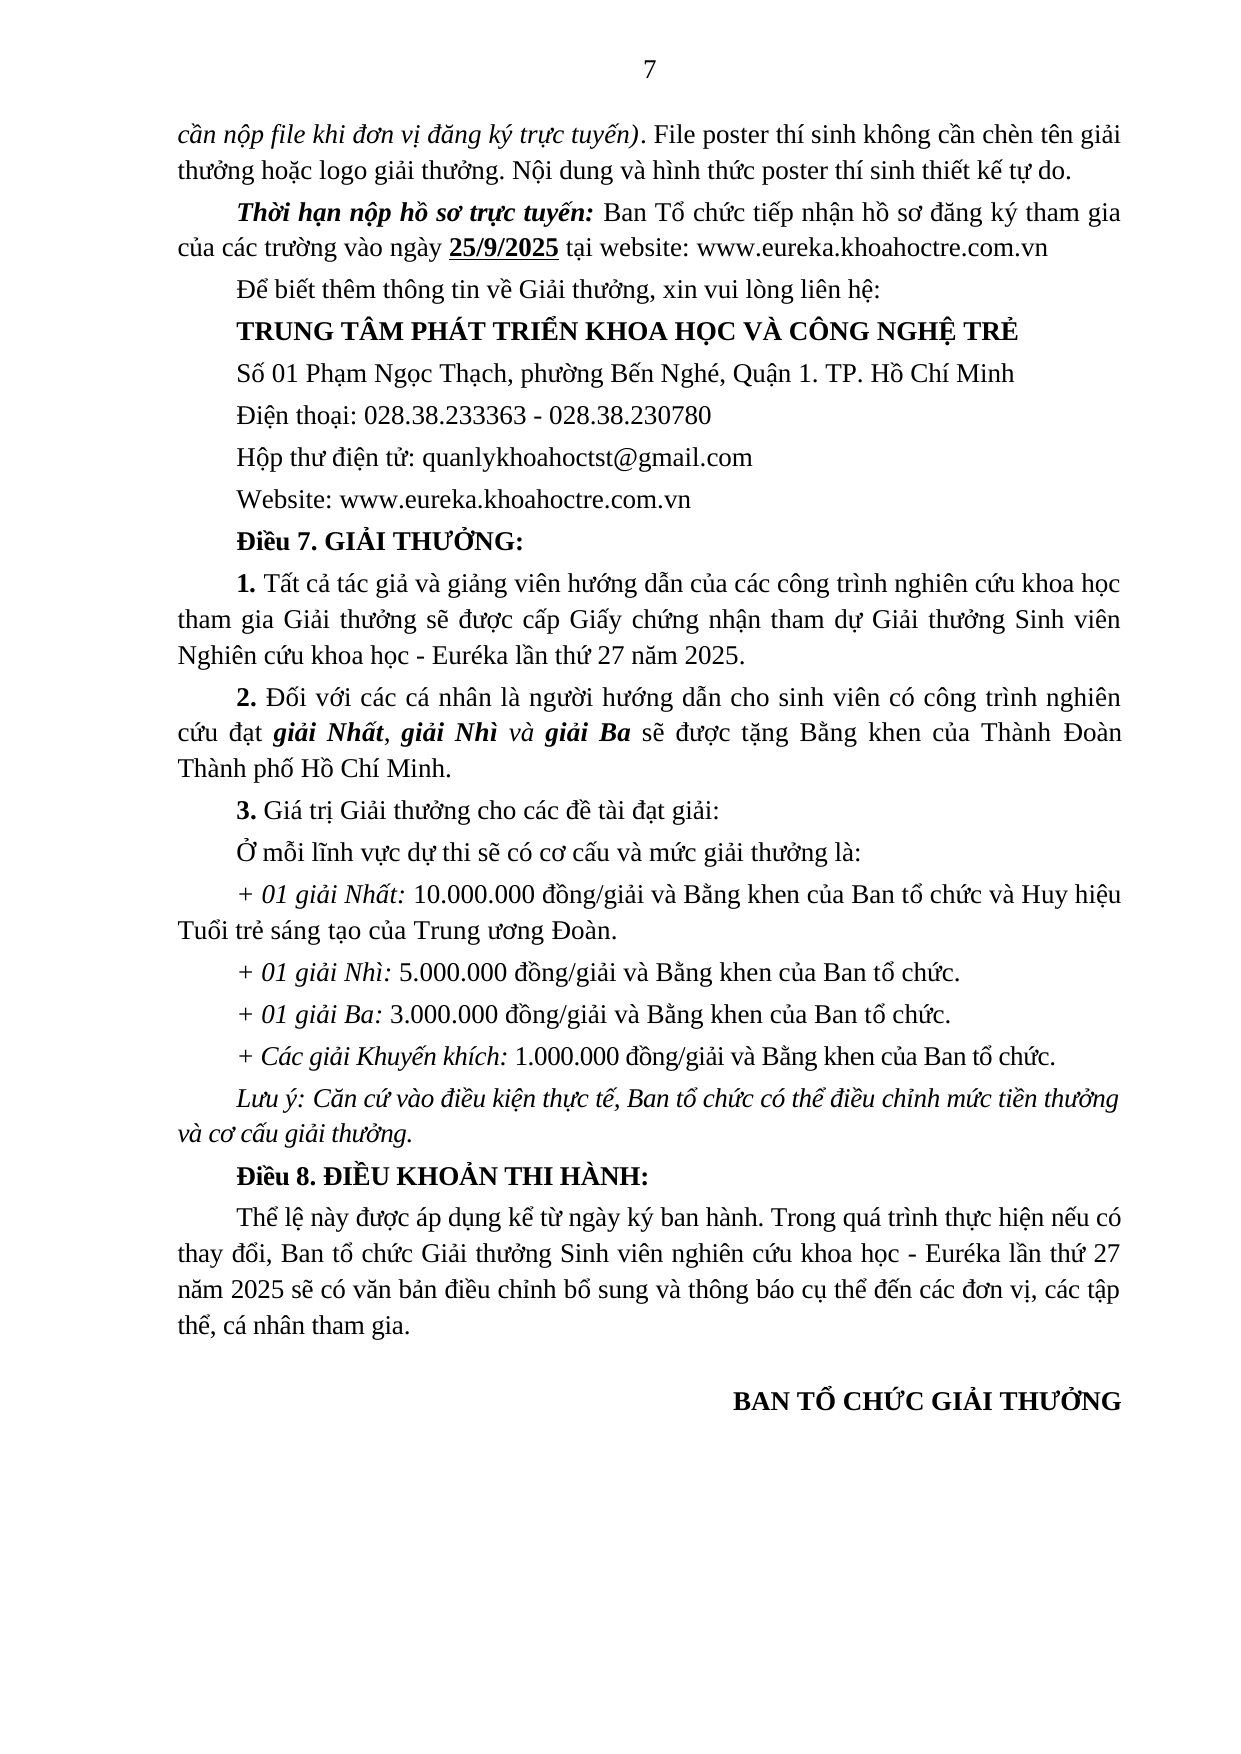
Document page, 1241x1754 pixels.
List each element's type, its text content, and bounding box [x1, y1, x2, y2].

text Điều 8. ĐIỀU KHOẢN THI HÀNH: [177, 1159, 1122, 1191]
text TRUNG TÂM PHÁT TRIỂN KHOA HỌC VÀ CÔNG NGHỆ TRẺ [177, 316, 1122, 347]
text Điều 7. GIẢI THƯỞNG: [177, 525, 1122, 557]
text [177, 118, 1122, 185]
text + 01 giải Nhất: 10.000.000 đồng/giải và Bằng khen của Ban tổ chức và Huy hiệu Tuổi trẻ sáng tạo của Trung ương Đoàn. [177, 878, 1122, 945]
text Số 01 Phạm Ngọc Thạch, phường Bến Nghé, Quận 1. TP. Hồ Chí Minh [177, 357, 1122, 389]
text BAN TỔ CHỨC GIẢI THƯỞNG [177, 1384, 1122, 1416]
text + Các giải Khuyến khích: 1.000.000 đồng/giải và Bằng khen của Ban tổ chức. [177, 1040, 1122, 1071]
text 2. Đối với các cá nhân là người hướng dẫn cho sinh viên có công trình nghiên cứu đạt giải Nhất, giải Nhì và giải Ba sẽ được tặng Bằng khen của Thành Đoàn Thành phố Hồ Chí Minh. [177, 681, 1122, 783]
text 3. Giá trị Giải thưởng cho các đề tài đạt giải: [177, 794, 1122, 825]
text + 01 giải Ba: 3.000.000 đồng/giải và Bằng khen của Ban tổ chức. [177, 998, 1122, 1029]
text Website: www.eureka.khoahoctre.com.vn [177, 483, 1122, 514]
text + 01 giải Nhì: 5.000.000 đồng/giải và Bằng khen của Ban tổ chức. [177, 956, 1122, 987]
text Thời hạn nộp hồ sơ trực tuyến: Ban Tổ chức tiếp nhận hồ sơ đăng ký tham gia của các trường vào ngày 25/9/2025 tại website: www.eureka.khoahoctre.com.vn [177, 196, 1122, 263]
text 1. Tất cả tác giả và giảng viên hướng dẫn của các công trình nghiên cứu khoa học tham gia Giải thưởng sẽ được cấp Giấy chứng nhận tham dự Giải thưởng Sinh viên Nghiên cứu khoa học - Euréka lần thứ 27 năm 2025. [177, 567, 1122, 670]
text Điện thoại: 028.38.233363 - 028.38.230780 [177, 399, 1122, 431]
text Lưu ý: Căn cứ vào điều kiện thực tế, Ban tổ chức có thể điều chỉnh mức tiền thưởng và cơ cấu giải thưởng. [177, 1082, 1122, 1149]
text Để biết thêm thông tin về Giải thưởng, xin vui lòng liên hệ: [177, 273, 1122, 305]
text Hộp thư điện tử: quanlykhoahoctst@gmail.com [177, 441, 1122, 473]
text Thể lệ này được áp dụng kể từ ngày ký ban hành. Trong quá trình thực hiện nếu có thay đổi, Ban tổ chức Giải thưởng Sinh viên nghiên cứu khoa học - Euréka lần thứ 27 năm 2025 sẽ có văn bản điều chỉnh bổ sung và thông báo cụ thể đến các đơn vị, các tập thể, cá nhân tham gia. [177, 1202, 1122, 1340]
text Ở mỗi lĩnh vực dự thi sẽ có cơ cấu và mức giải thưởng là: [177, 836, 1122, 867]
